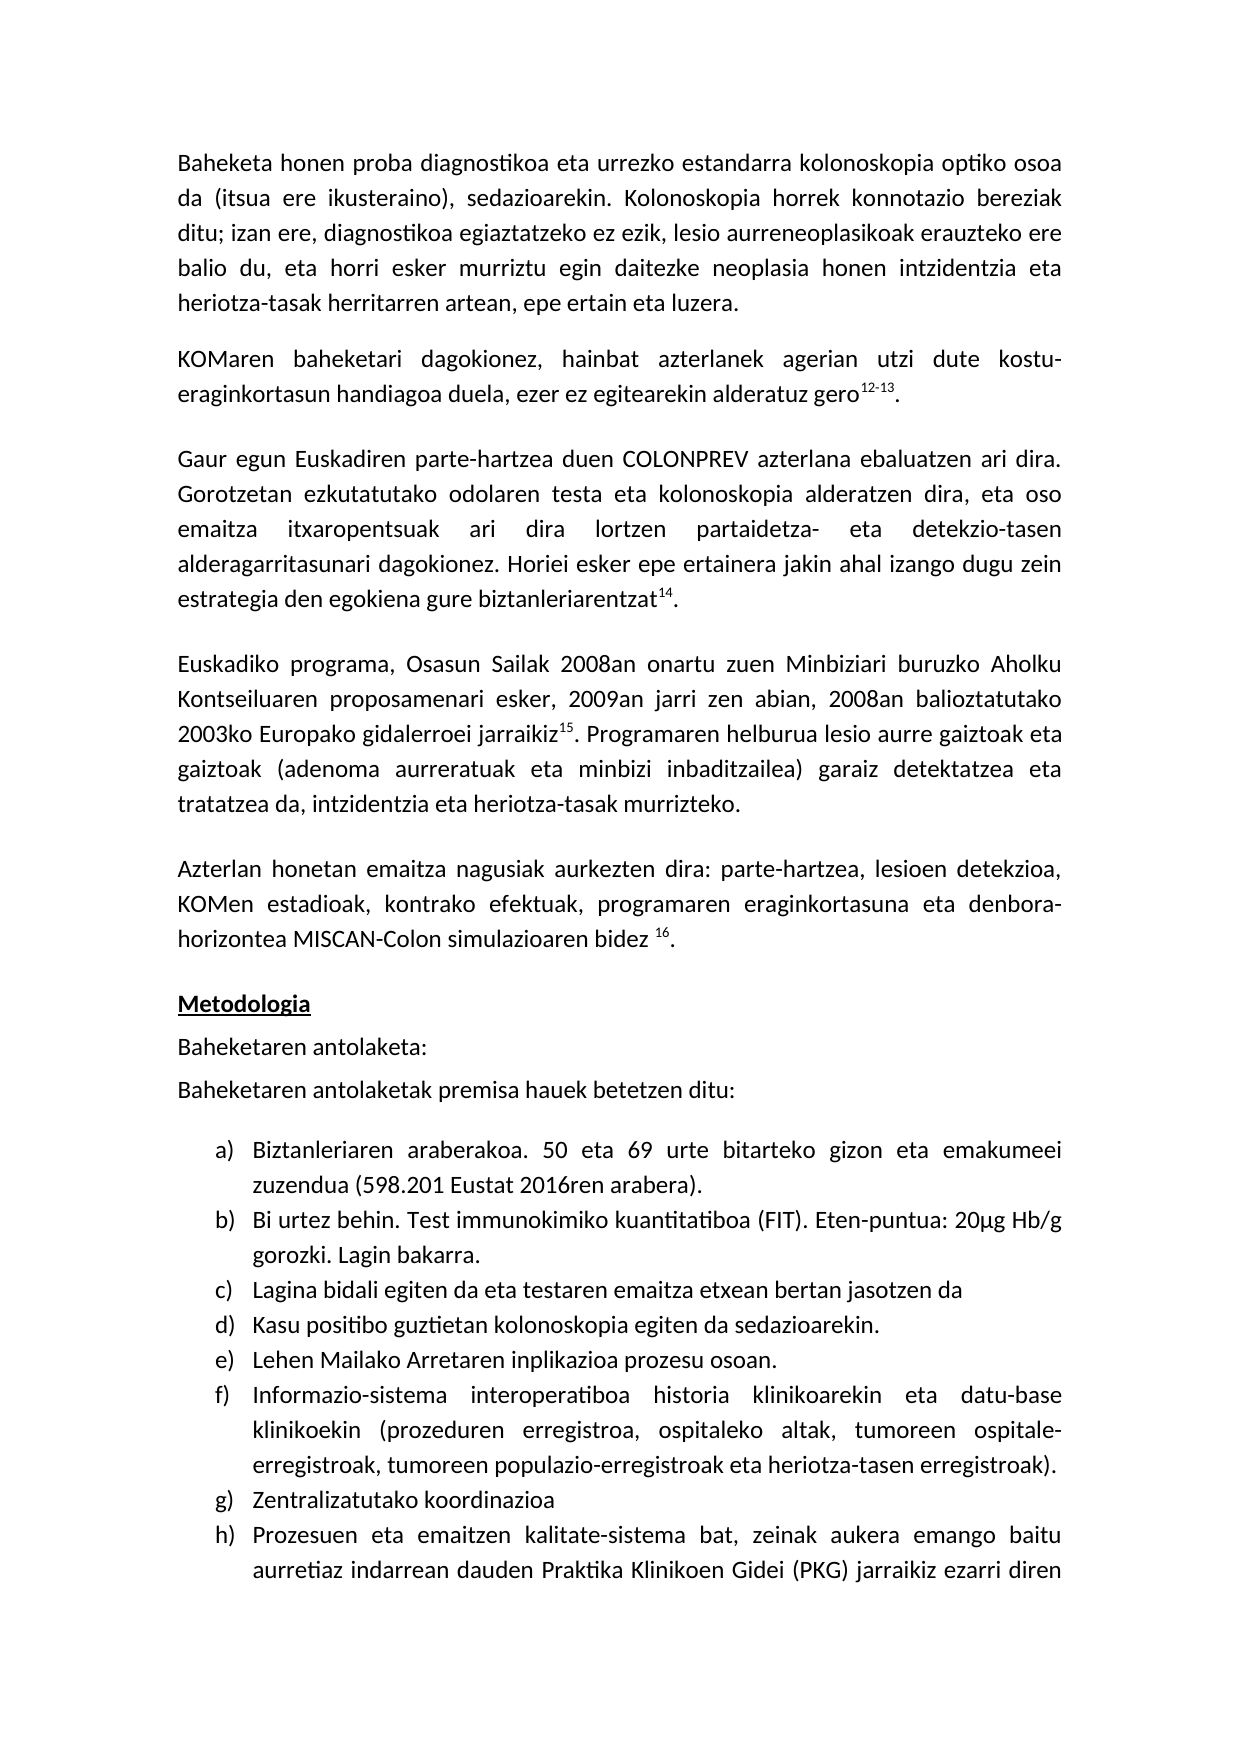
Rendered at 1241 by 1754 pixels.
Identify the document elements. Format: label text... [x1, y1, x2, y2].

list Bi urtez behin. Test immunokimiko kuantitatiboa (FIT). Eten-puntua: 20µg Hb/g gorozki. Lagin bakarra. [215, 1204, 1063, 1270]
list Zentralizatutako koordinazioa [215, 1484, 1063, 1515]
text Azterlan honetan emaitza nagusiak aurkezten dira: parte-hartzea, lesioen detekzioa, KOMen estadioak, kontrako efektuak, programaren eraginkortasuna eta denbora-horizontea MISCAN-Colon simulazioaren bidez 16. [177, 853, 1063, 954]
text Metodologia [177, 988, 1063, 1019]
text Baheketaren antolaketa: [177, 1031, 1063, 1062]
text Euskadiko programa, Osasun Sailak 2008an onartu zuen Minbiziari buruzko Aholku Kontseiluaren proposamenari esker, 2009an jarri zen abian, 2008an balioztatutako 2003ko Europako gidalerroei jarraikiz15. Programaren helburua lesio aurre gaiztoak eta gaiztoak (adenoma aurreratuak eta minbizi inbaditzailea) garaiz detektatzea eta tratatzea da, intzidentzia eta heriotza-tasak murrizteko. [177, 648, 1063, 819]
list Lagina bidali egiten da eta testaren emaitza etxean bertan jasotzen da [215, 1274, 1063, 1305]
text KOMaren baheketari dagokionez, hainbat azterlanek agerian utzi dute kostu-eraginkortasun handiagoa duela, ezer ez egitearekin alderatuz gero12-13. [177, 343, 1063, 409]
list Biztanleriaren araberakoa. 50 eta 69 urte bitarteko gizon eta emakumeei zuzendua (598.201 Eustat 2016ren arabera). [215, 1134, 1063, 1200]
list Kasu positibo guztietan kolonoskopia egiten da sedazioarekin. [215, 1309, 1063, 1340]
list Lehen Mailako Arretaren inplikazioa prozesu osoan. [215, 1344, 1063, 1375]
text Baheketaren antolaketak premisa hauek betetzen ditu: [177, 1074, 1063, 1105]
text Baheketa honen proba diagnostikoa eta urrezko estandarra kolonoskopia optiko osoa da (itsua ere ikusteraino), sedazioarekin. Kolonoskopia horrek konnotazio bereziak ditu; izan ere, diagnostikoa egiaztatzeko ez ezik, lesio aurreneoplasikoak erauzteko ere balio du, eta horri esker murriztu egin daitezke neoplasia honen intzidentzia eta heriotza-tasak herritarren artean, epe ertain eta luzera. [177, 148, 1063, 318]
text Gaur egun Euskadiren parte-hartzea duen COLONPREV azterlana ebaluatzen ari dira. Gorotzetan ezkutatutako odolaren testa eta kolonoskopia alderatzen dira, eta oso emaitza itxaropentsuak ari dira lortzen partaidetza- eta detekzio-tasen alderagarritasunari dagokionez. Horiei esker epe ertainera jakin ahal izango dugu zein estrategia den egokiena gure biztanleriarentzat14. [177, 443, 1063, 614]
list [215, 1519, 1063, 1585]
list Informazio-sistema interoperatiboa historia klinikoarekin eta datu-base klinikoekin (prozeduren erregistroa, ospitaleko altak, tumoreen ospitale-erregistroak, tumoreen populazio-erregistroak eta heriotza-tasen erregistroak). [215, 1379, 1063, 1480]
